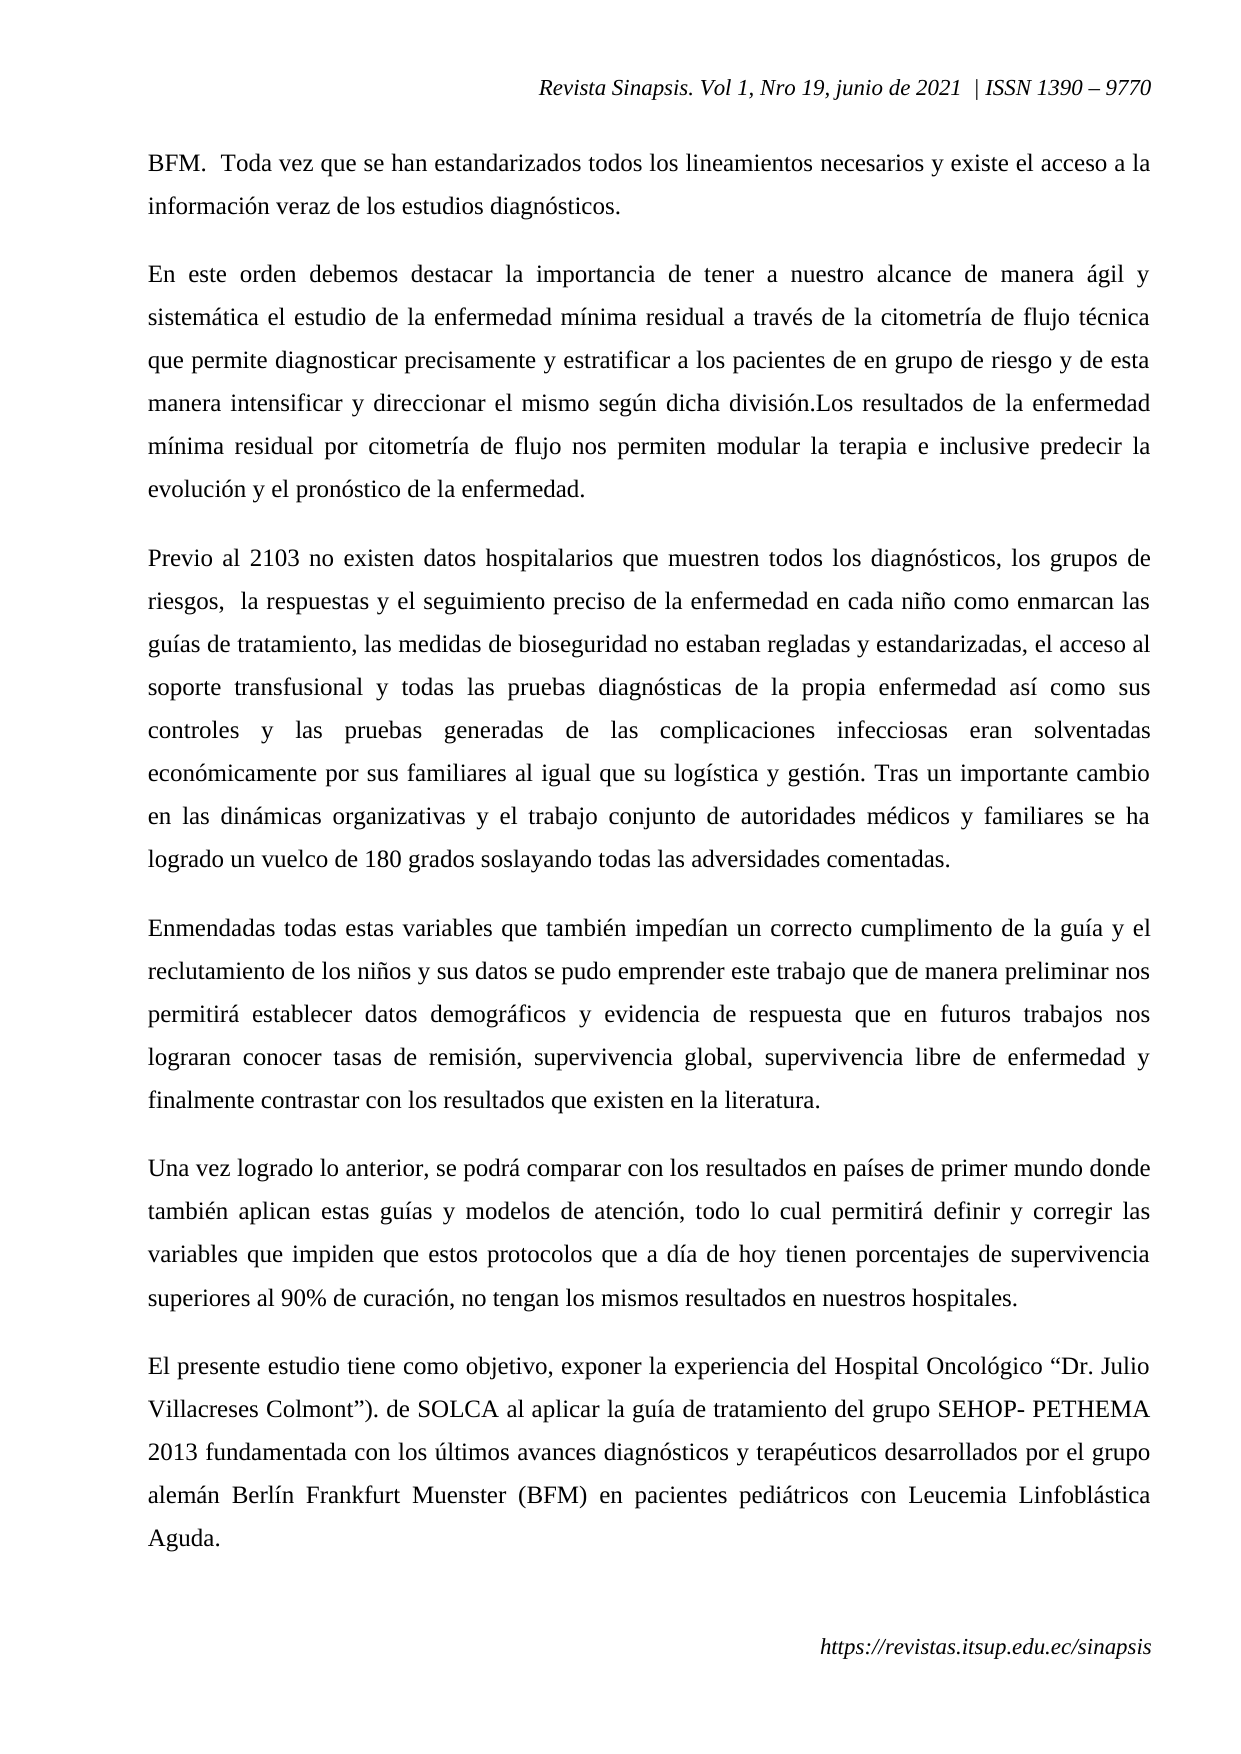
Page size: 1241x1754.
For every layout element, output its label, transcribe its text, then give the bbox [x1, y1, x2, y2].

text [148, 148, 1152, 219]
text Una vez logrado lo anterior, se podrá comparar con los resultados en países de primer mundo donde también aplican estas guías y modelos de atención, todo lo cual permitirá definir y corregir las variables que impiden que estos protocolos que a día de hoy tienen porcentajes de supervivencia superiores al 90% de curación, no tengan los mismos resultados en nuestros hospitales. [148, 1153, 1152, 1311]
text Previo al 2103 no existen datos hospitalarios que muestren todos los diagnósticos, los grupos de riesgos, la respuestas y el seguimiento preciso de la enfermedad en cada niño como enmarcan las guías de tratamiento, las medidas de bioseguridad no estaban regladas y estandarizadas, el acceso al soporte transfusional y todas las pruebas diagnósticas de la propia enfermedad así como sus controles y las pruebas generadas de las complicaciones infecciosas eran solventadas económicamente por sus familiares al igual que su logística y gestión. Tras un importante cambio en las dinámicas organizativas y el trabajo conjunto de autoridades médicos y familiares se ha logrado un vuelco de 180 grados soslayando todas las adversidades comentadas. [148, 543, 1152, 873]
text En este orden debemos destacar la importancia de tener a nuestro alcance de manera ágil y sistemática el estudio de la enfermedad mínima residual a través de la citometría de flujo técnica que permite diagnosticar precisamente y estratificar a los pacientes de en grupo de riesgo y de esta manera intensificar y direccionar el mismo según dicha división.Los resultados de la enfermedad mínima residual por citometría de flujo nos permiten modular la terapia e inclusive predecir la evolución y el pronóstico de la enfermedad. [148, 259, 1152, 503]
text Enmendadas todas estas variables que también impedían un correcto cumplimento de la guía y el reclutamiento de los niños y sus datos se pudo emprender este trabajo que de manera preliminar nos permitirá establecer datos demográficos y evidencia de respuesta que en futuros trabajos nos lograran conocer tasas de remisión, supervivencia global, supervivencia libre de enfermedad y finalmente contrastar con los resultados que existen en la literatura. [148, 913, 1152, 1114]
text El presente estudio tiene como objetivo, exponer la experiencia del Hospital Oncológico “Dr. Julio Villacreses Colmont”). de SOLCA al aplicar la guía de tratamiento del grupo SEHOP- PETHEMA 2013 fundamentada con los últimos avances diagnósticos y terapéuticos desarrollados por el grupo alemán Berlín Frankfurt Muenster (BFM) en pacientes pediátricos con Leucemia Linfoblástica Aguda. [148, 1351, 1152, 1552]
